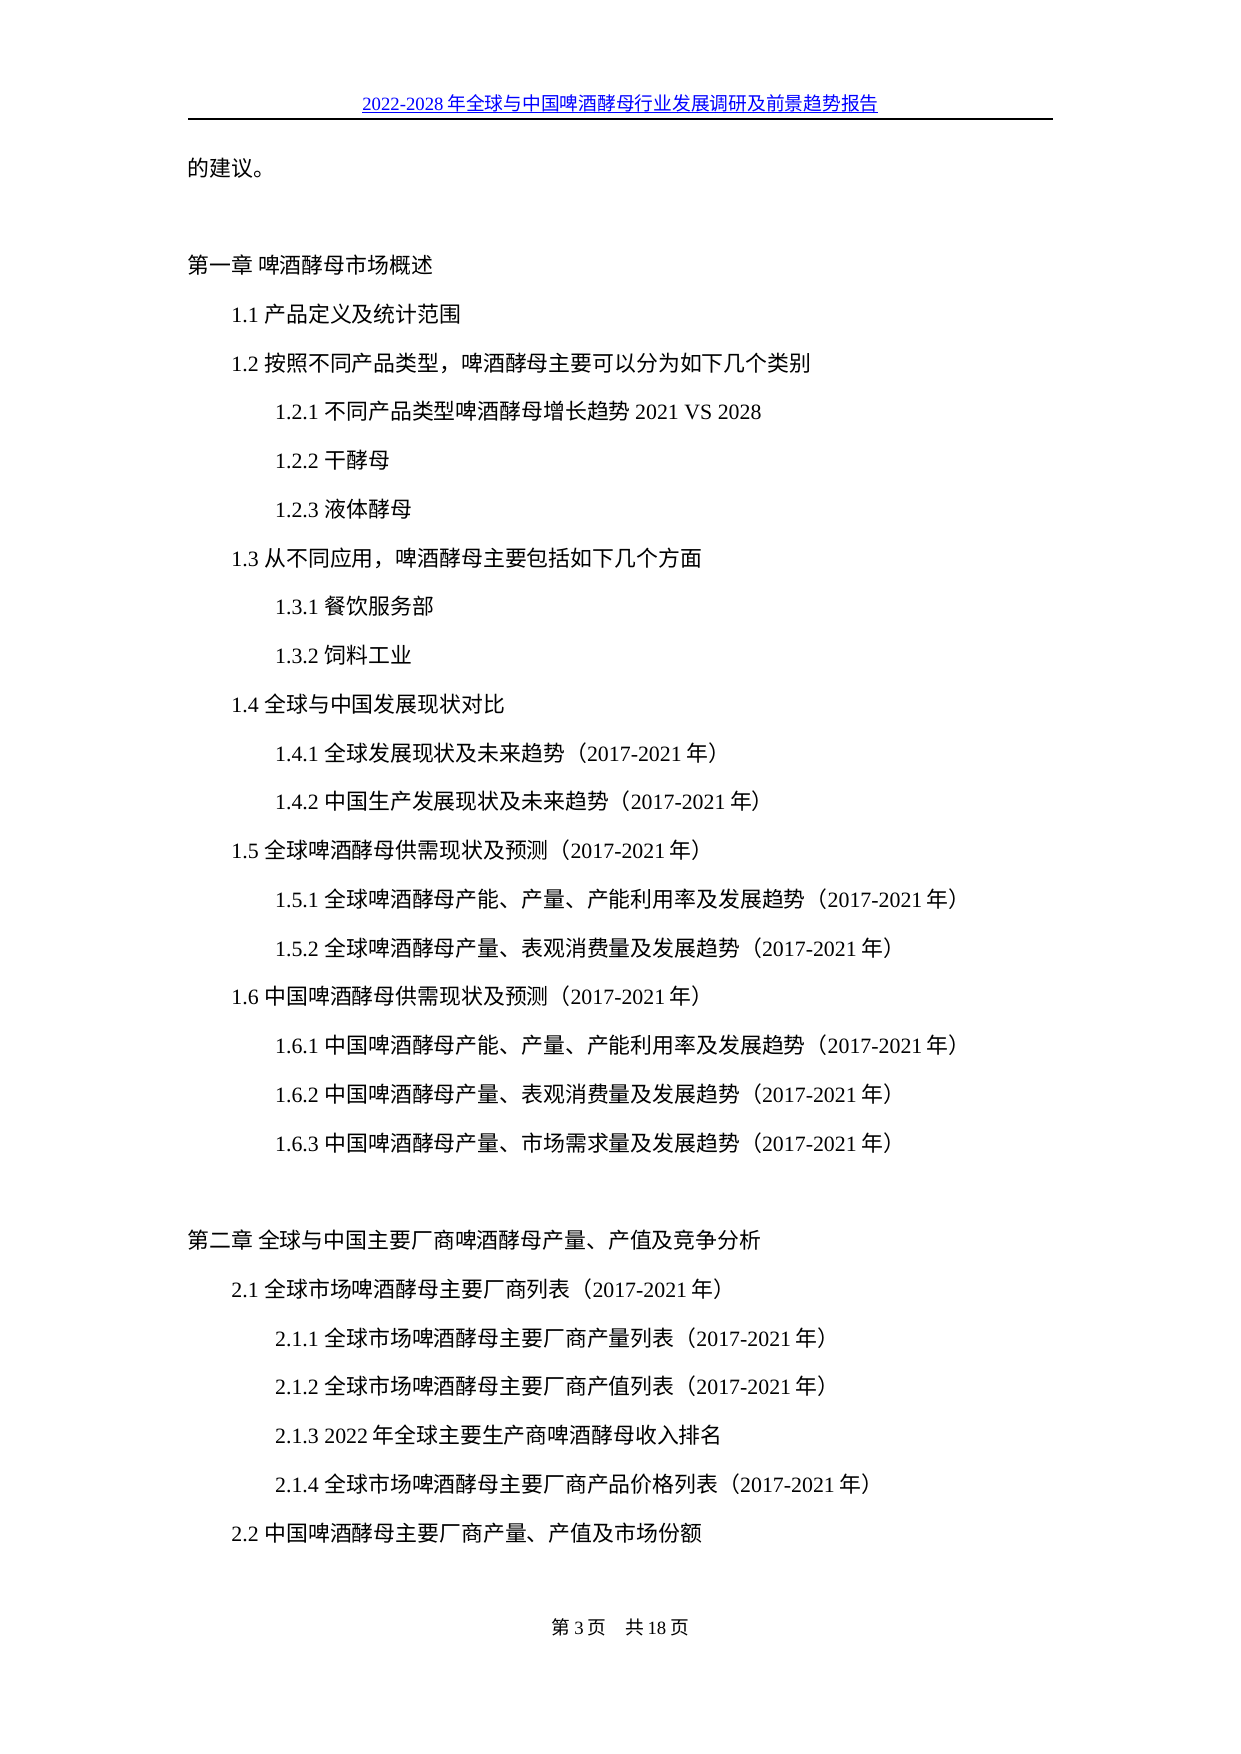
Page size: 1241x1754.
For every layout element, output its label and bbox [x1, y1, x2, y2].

text [187, 150, 1053, 1548]
